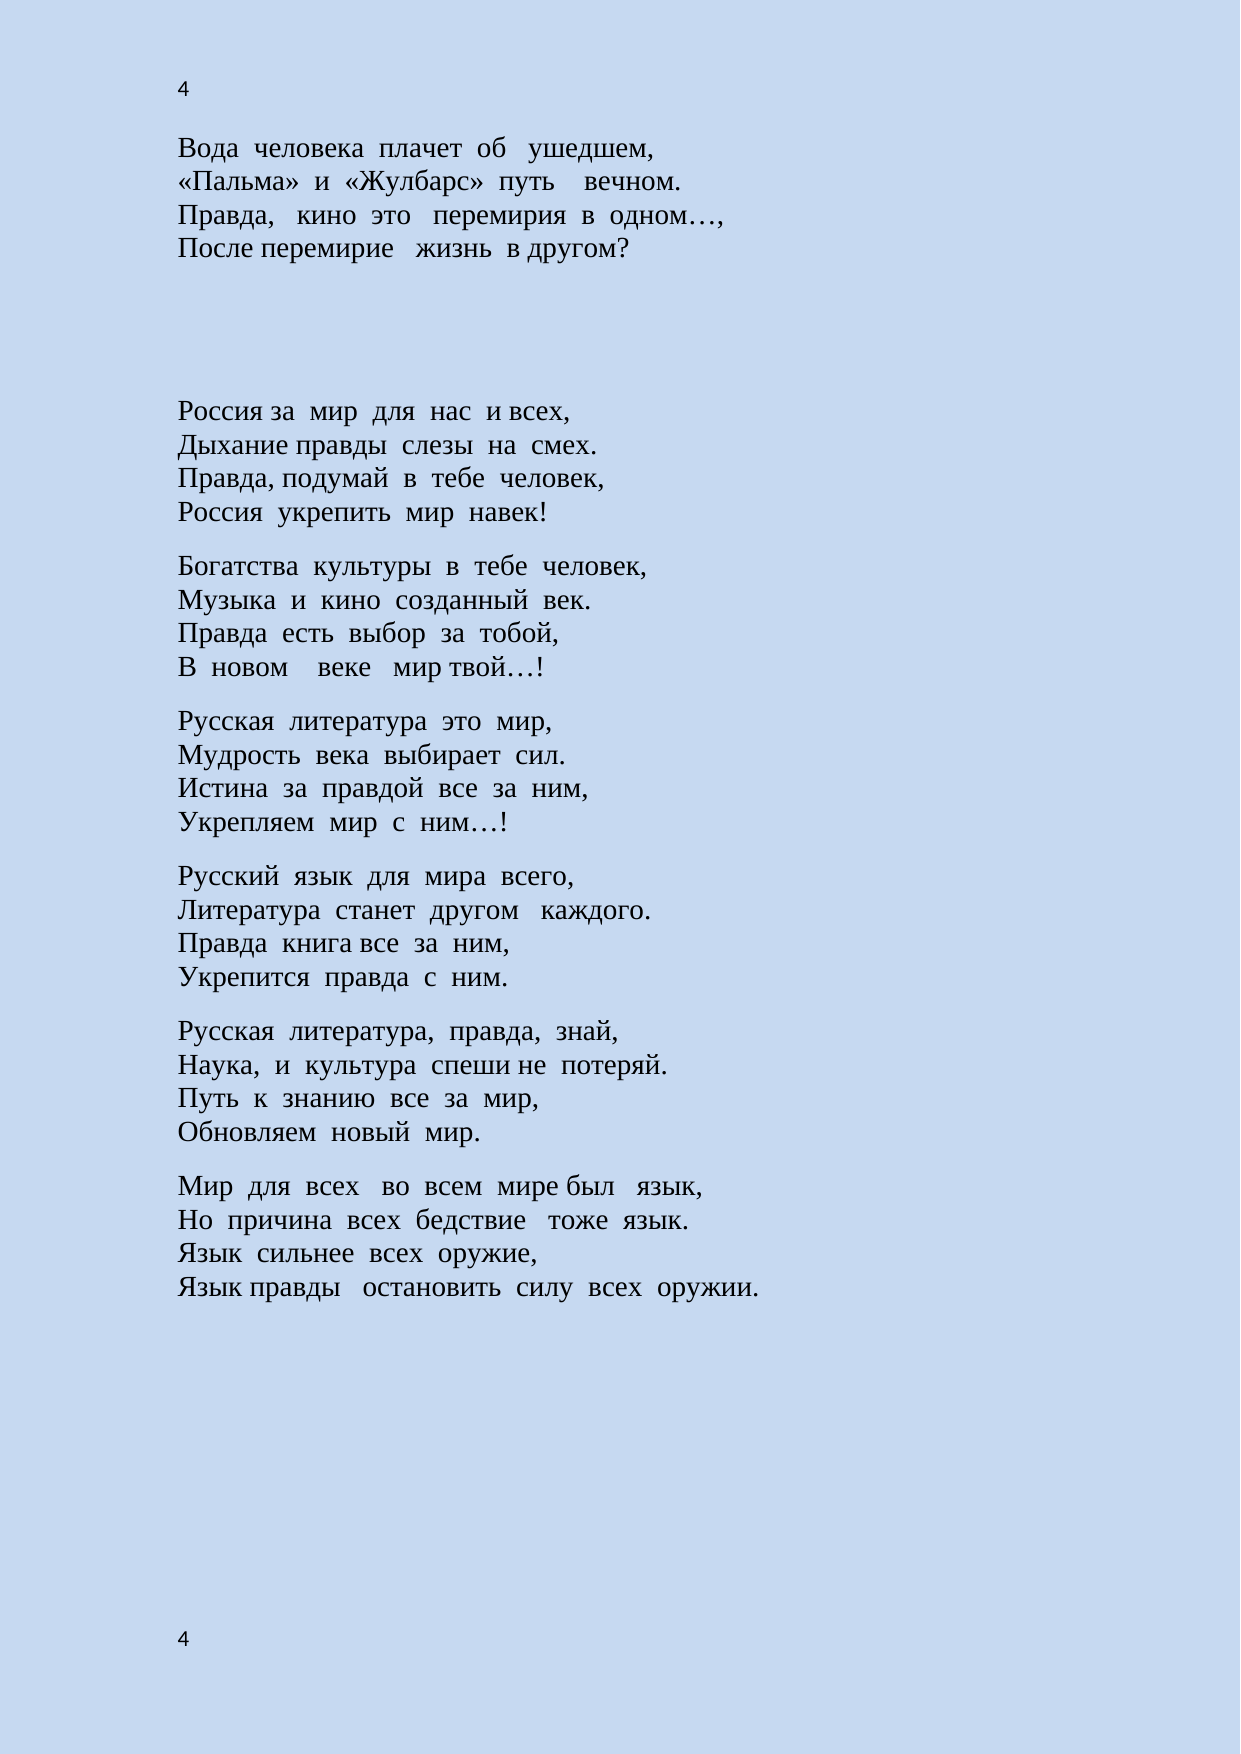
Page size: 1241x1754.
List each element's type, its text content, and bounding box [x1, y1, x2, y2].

text Русский язык для мира всего, Литература станет другом каждого. Правда книга все за ним, Укрепится правда с ним. [177, 858, 1152, 993]
text Вода человека плачет об ушедшем, «Пальма» и «Жулбарс» путь вечном. Правда, кино это перемирия в одном…, После перемирие жизнь в другом? [177, 130, 1152, 264]
text Россия за мир для нас и всех, Дыхание правды слезы на смех. Правда, подумай в тебе человек, Россия укрепить мир навек! [177, 393, 1152, 528]
text Богатства культуры в тебе человек, Музыка и кино созданный век. Правда есть выбор за тобой, В новом веке мир твой…! [177, 548, 1152, 683]
text Мир для всех во всем мире был язык, Но причина всех бедствие тоже язык. Язык сильнее всех оружие, Язык правды остановить силу всех оружии. [177, 1168, 1152, 1303]
text Русская литература, правда, знай, Наука, и культура спеши не потеряй. Путь к знанию все за мир, Обновляем новый мир. [177, 1013, 1152, 1148]
text Русская литература это мир, Мудрость века выбирает сил. Истина за правдой все за ним, Укрепляем мир с ним…! [177, 703, 1152, 838]
